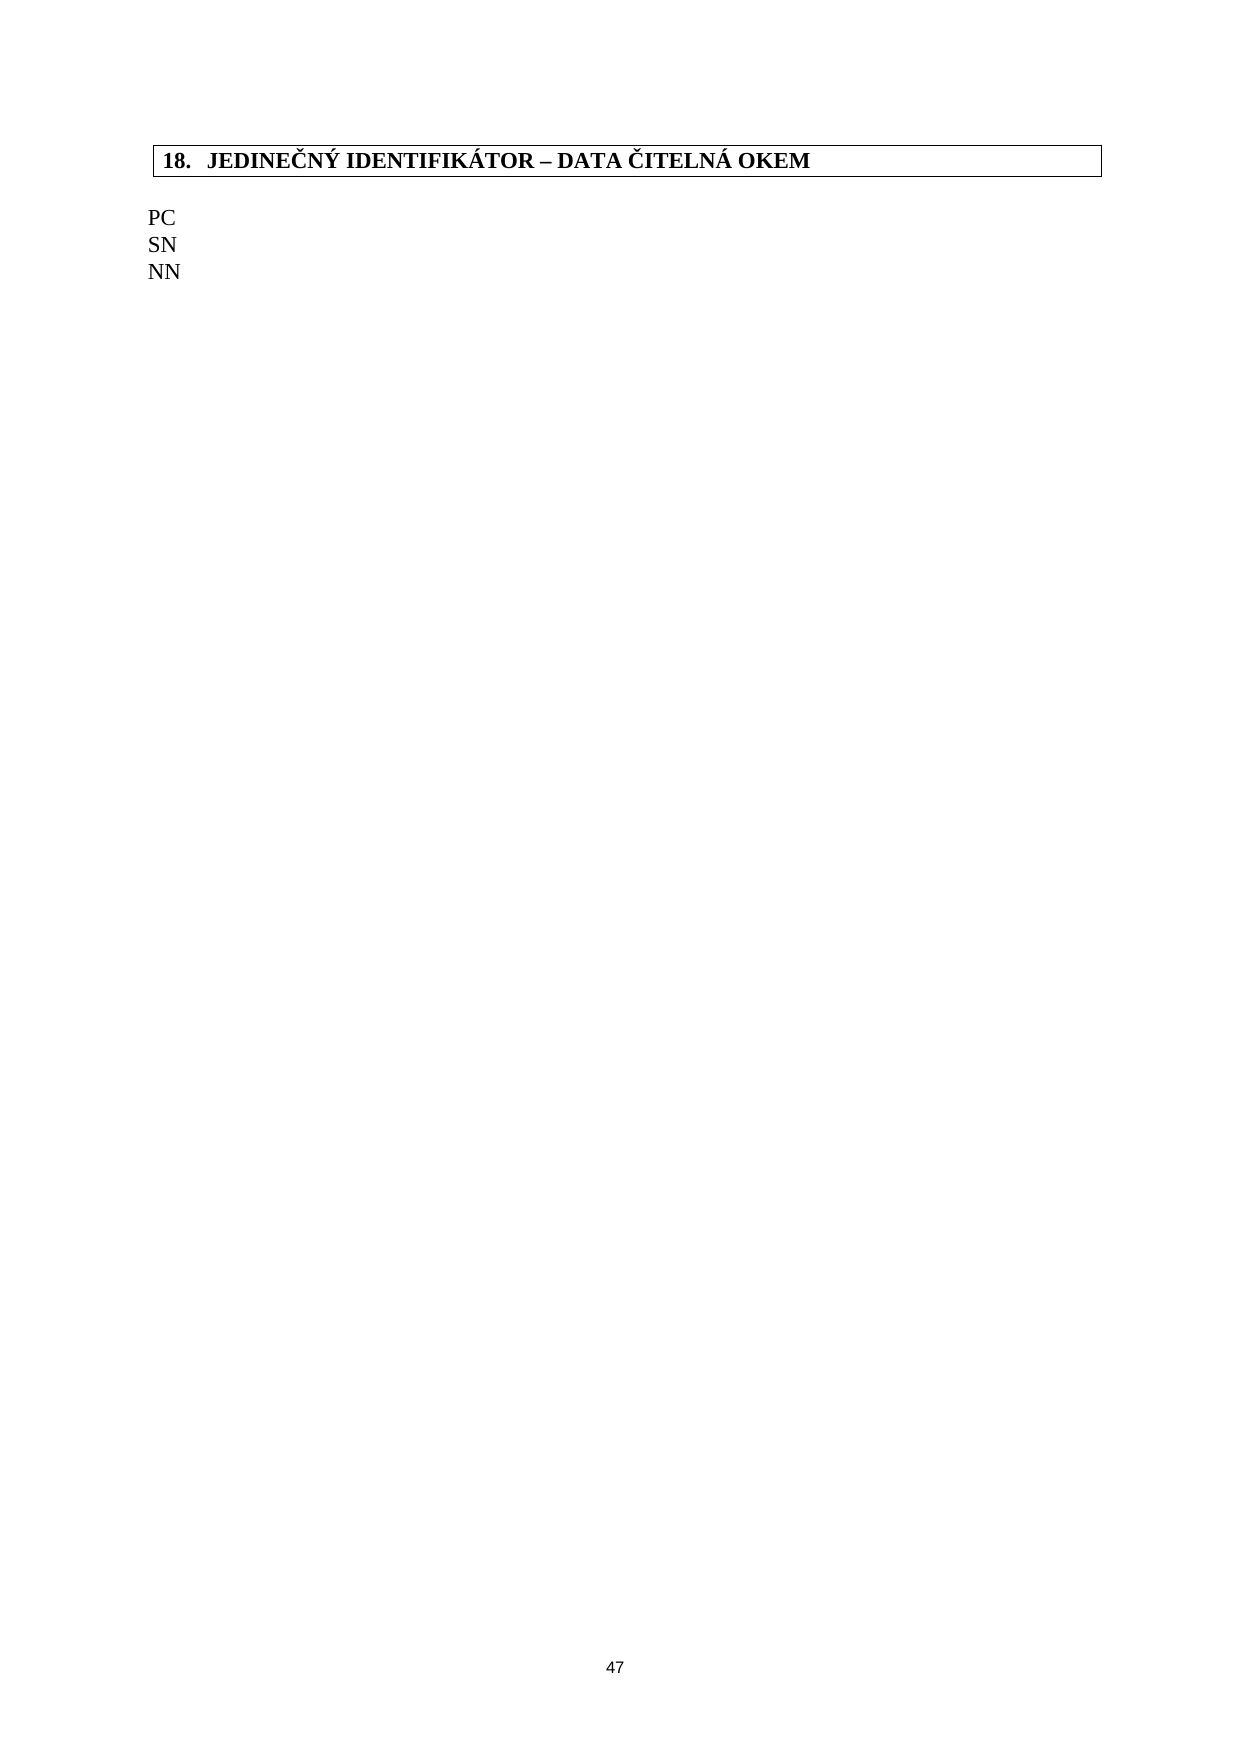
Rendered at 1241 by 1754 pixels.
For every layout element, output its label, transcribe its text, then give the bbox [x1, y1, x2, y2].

text SN [148, 231, 1093, 258]
text 18. JEDINEČNÝ IDENTIFIKÁTOR – DATA ČITELNÁ OKEM [154, 146, 1101, 176]
text PC [148, 203, 1093, 231]
text NN [148, 258, 1093, 285]
